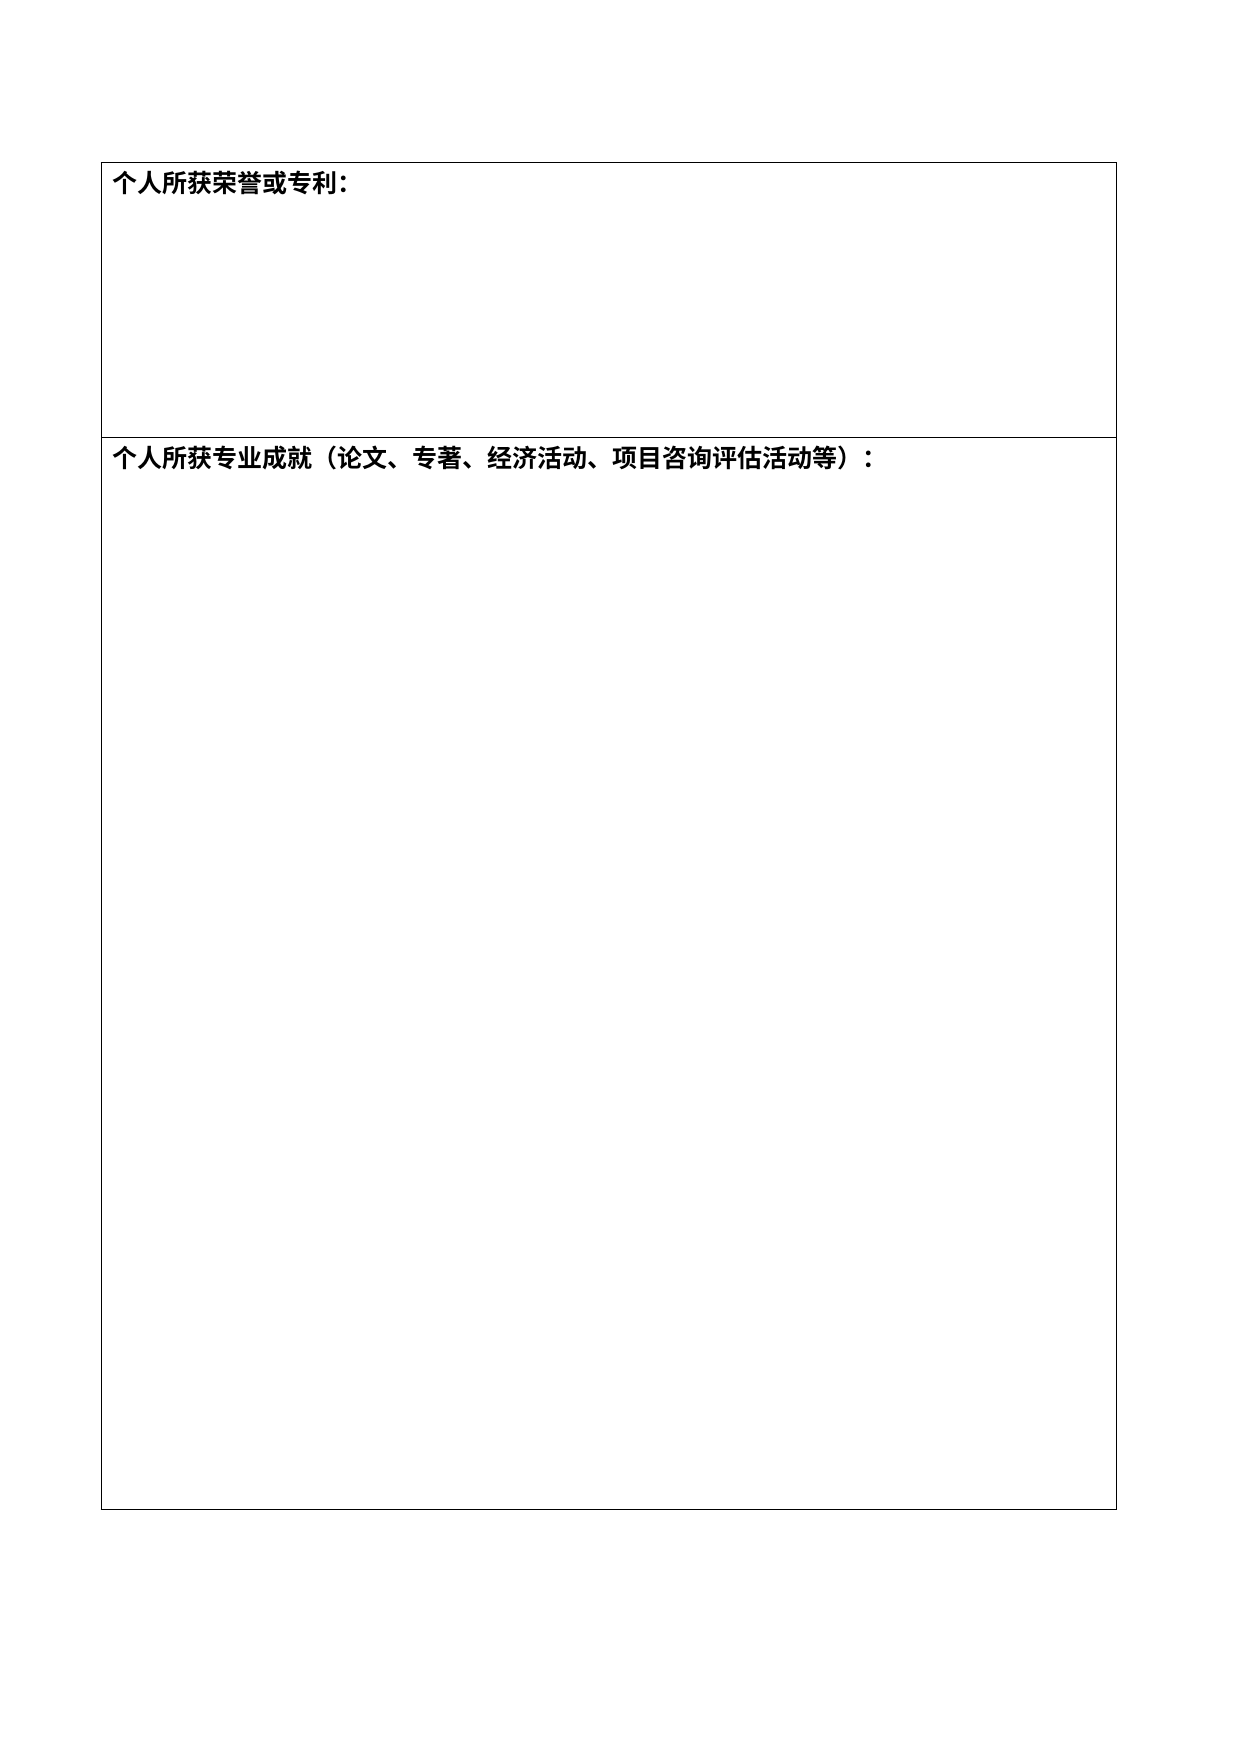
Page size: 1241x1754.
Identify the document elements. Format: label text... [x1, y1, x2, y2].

table_cell 个人所获专业成就（论文、专著、经济活动、项目咨询评估活动等）： [102, 438, 1116, 1509]
table_cell 个人所获荣誉或专利： [102, 163, 1116, 437]
